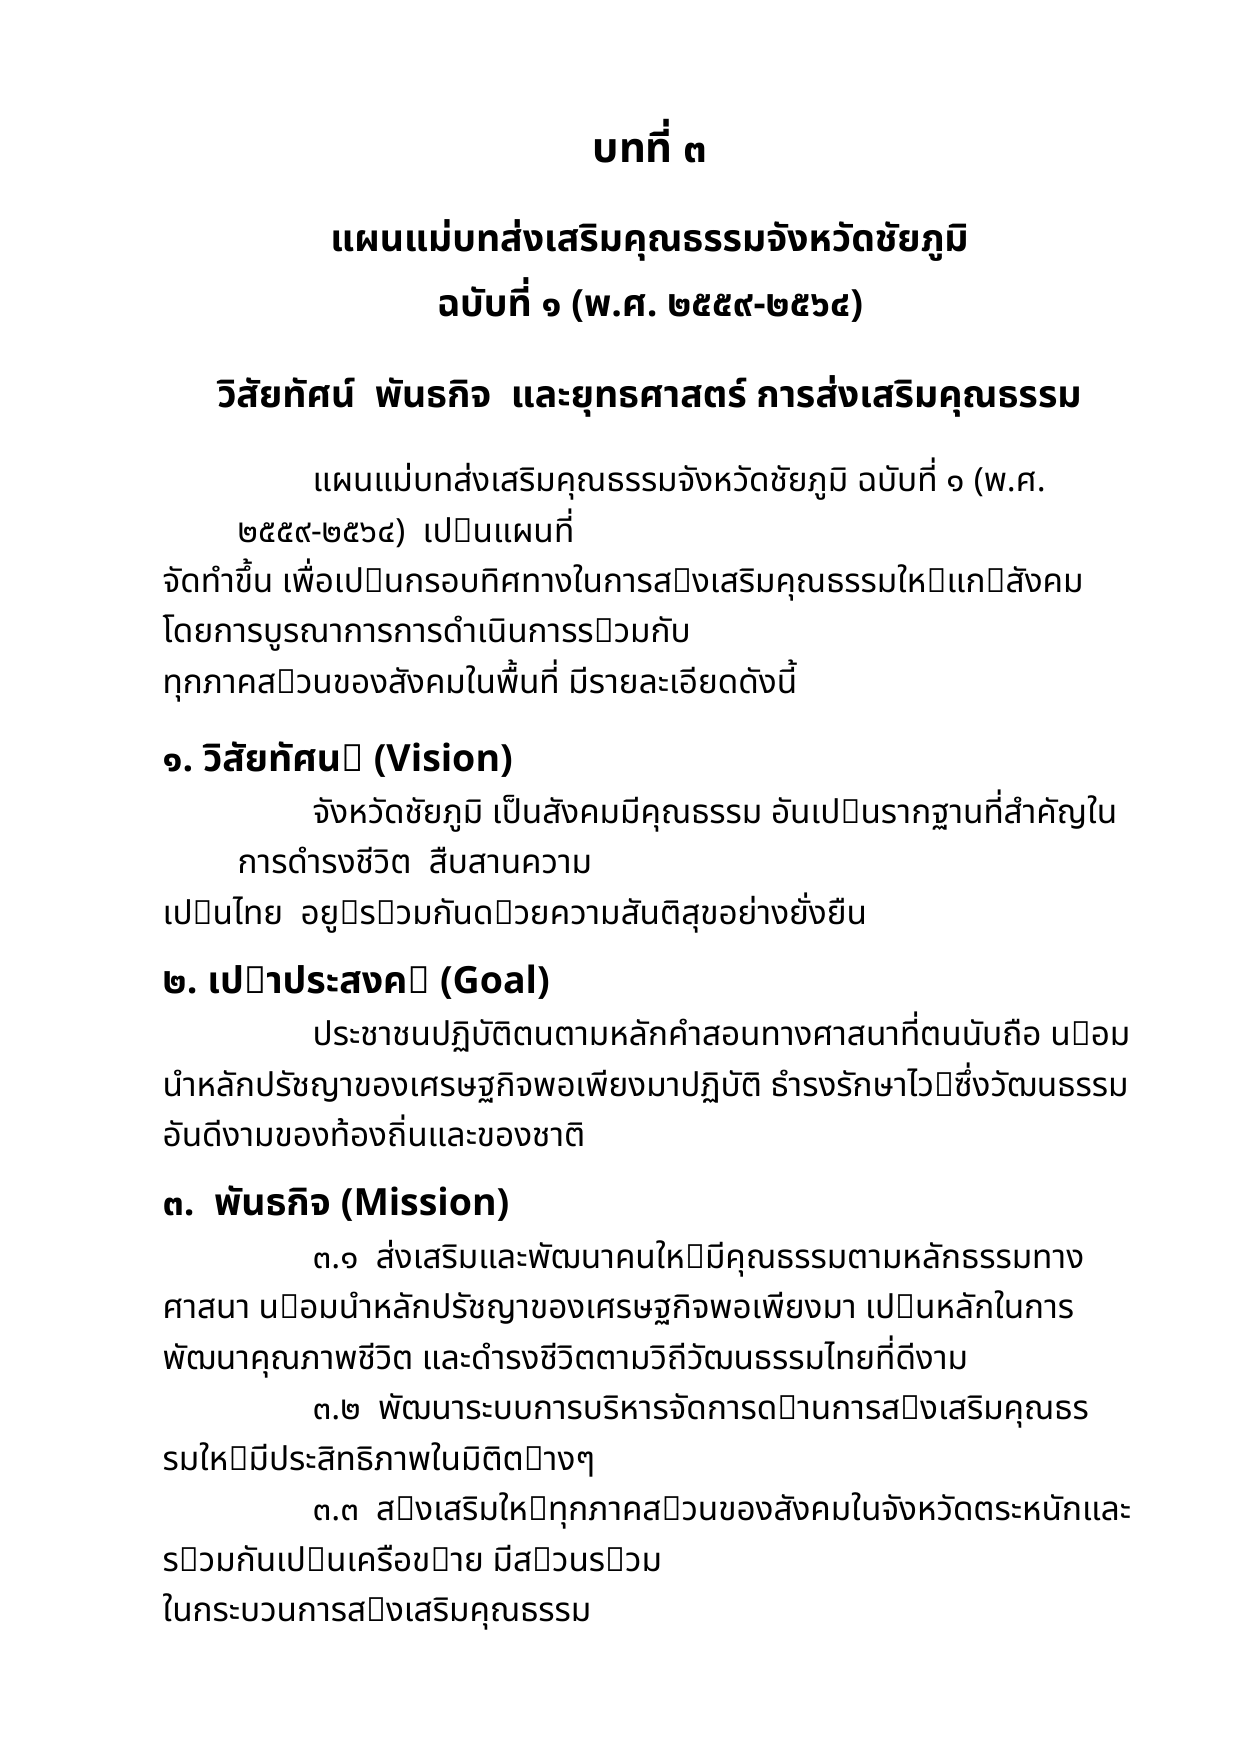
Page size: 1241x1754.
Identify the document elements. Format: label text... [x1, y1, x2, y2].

text เปนไทย อยูรวมกันดวยความสันติสุขอย่างยั่งยืน [162, 889, 1137, 939]
text ฉบับที่ ๑ (พ.ศ. ๒๕๕๙-๒๕๖๔) [162, 276, 1137, 333]
text จัดทำขึ้น เพื่อเปนกรอบทิศทางในการสงเสริมคุณธรรมใหแกสังคม โดยการบูรณาการการดำเนินการรวมกับ [162, 557, 1137, 658]
text แผนแม่บทส่งเสริมคุณธรรมจังหวัดชัยภูมิ [162, 211, 1137, 268]
text ประชาชนปฏิบัติตนตามหลักคำสอนทางศาสนาที่ตนนับถือ นอมนำหลักปรัชญาของเศรษฐกิจพอเพียงมาปฏิบัติ ธำรงรักษาไวซึ่งวัฒนธรรมอันดีงามของท้องถิ่นและของชาติ [162, 1010, 1137, 1162]
text ทุกภาคสวนของสังคมในพื้นที่ มีรายละเอียดดังนี้ [162, 658, 1137, 708]
text จังหวัดชัยภูมิ เป็นสังคมมีคุณธรรม อันเปนรากฐานที่สำคัญในการดำรงชีวิต สืบสานความ [237, 788, 1137, 889]
text ๓.๑ ส่งเสริมและพัฒนาคนใหมีคุณธรรมตามหลักธรรมทางศาสนา นอมนำหลักปรัชญาของเศรษฐกิจพอเพียงมา เปนหลักในการพัฒนาคุณภาพชีวิต และดำรงชีวิตตามวิถีวัฒนธรรมไทยที่ดีงาม [162, 1233, 1137, 1384]
text ๑. วิสัยทัศน (Vision) [162, 731, 1137, 788]
text ๓.๒ พัฒนาระบบการบริหารจัดการดานการสงเสริมคุณธรรมใหมีประสิทธิภาพในมิติตางๆ [162, 1384, 1137, 1485]
text บทที่ ๓ [162, 118, 1137, 181]
text ในกระบวนการสงเสริมคุณธรรม [162, 1586, 1137, 1637]
text ๒. เปาประสงค (Goal) [162, 953, 1137, 1010]
text แผนแม่บทส่งเสริมคุณธรรมจังหวัดชัยภูมิ ฉบับที่ ๑ (พ.ศ. ๒๕๕๙-๒๕๖๔) เปนแผนที่ [237, 456, 1137, 557]
text วิสัยทัศน์ พันธกิจ และยุทธศาสตร์ การส่งเสริมคุณธรรม [162, 368, 1137, 424]
text ๓. พันธกิจ (Mission) [162, 1176, 1137, 1233]
text ๓.๓ สงเสริมใหทุกภาคสวนของสังคมในจังหวัดตระหนักและรวมกันเปนเครือขาย มีสวนรวม [162, 1485, 1137, 1586]
